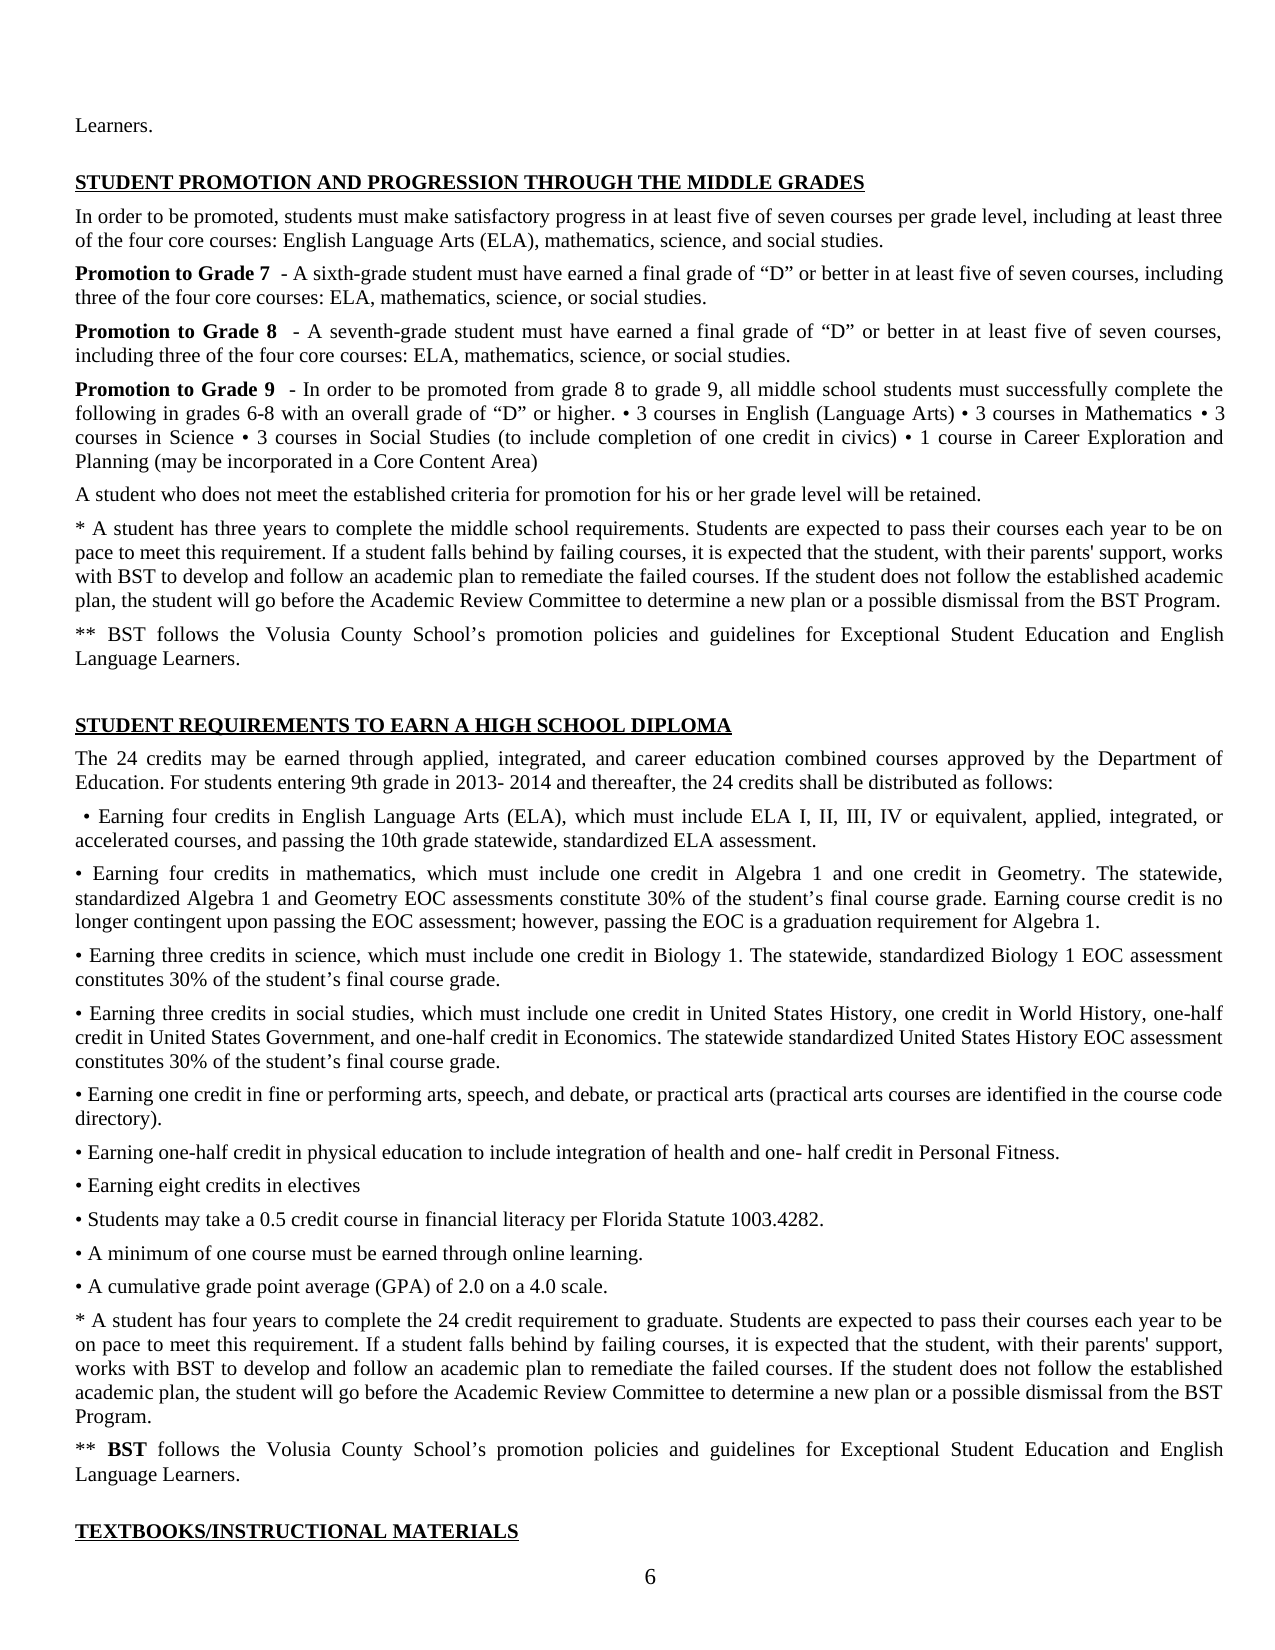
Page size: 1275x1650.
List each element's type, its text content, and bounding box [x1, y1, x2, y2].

subtitle TEXTBOOKS/INSTRUCTIONAL MATERIALS [75, 1519, 1225, 1543]
subtitle ** BST follows the Volusia County School’s promotion policies and guidelines for Exceptional Student Education and English Language Learners. [75, 621, 1225, 669]
subtitle STUDENT REQUIREMENTS TO EARN A HIGH SCHOOL DIPLOMA [75, 713, 1225, 737]
subtitle * A student has three years to complete the middle school requirements. Students are expected to pass their courses each year to be on pace to meet this requirement. If a student falls behind by failing courses, it is expected that the student, with their parents' support, works with BST to develop and follow an academic plan to remediate the failed courses. If the student does not follow the established academic plan, the student will go before the Academic Review Committee to determine a new plan or a possible dismissal from the BST Program. [75, 516, 1225, 612]
subtitle • A cumulative grade point average (GPA) of 2.0 on a 4.0 scale. [75, 1274, 1225, 1298]
subtitle • Earning one credit in fine or performing arts, speech, and debate, or practical arts (practical arts courses are identified in the course code directory). [75, 1082, 1225, 1130]
subtitle • Earning eight credits in electives [75, 1173, 1225, 1197]
subtitle A student who does not meet the established criteria for promotion for his or her grade level will be retained. [75, 482, 1225, 506]
subtitle Promotion to Grade 8 - A seventh-grade student must have earned a final grade of “D” or better in at least five of seven courses, including three of the four core courses: ELA, mathematics, science, or social studies. [75, 319, 1225, 367]
subtitle In order to be promoted, students must make satisfactory progress in at least five of seven courses per grade level, including at least three of the four core courses: English Language Arts (ELA), mathematics, science, and social studies. [75, 204, 1225, 252]
subtitle Promotion to Grade 7 - A sixth-grade student must have earned a final grade of “D” or better in at least five of seven courses, including three of the four core courses: ELA, mathematics, science, or social studies. [75, 261, 1225, 309]
subtitle • Earning three credits in social studies, which must include one credit in United States History, one credit in World History, one-half credit in United States Government, and one-half credit in Economics. The statewide standardized United States History EOC assessment constitutes 30% of the student’s final course grade. [75, 1001, 1225, 1073]
subtitle * A student has four years to complete the 24 credit requirement to graduate. Students are expected to pass their courses each year to be on pace to meet this requirement. If a student falls behind by failing courses, it is expected that the student, with their parents' support, works with BST to develop and follow an academic plan to remediate the failed courses. If the student does not follow the established academic plan, the student will go before the Academic Review Committee to determine a new plan or a possible dismissal from the BST Program. [75, 1308, 1225, 1428]
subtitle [75, 112, 1225, 137]
subtitle • Earning four credits in mathematics, which must include one credit in Algebra 1 and one credit in Geometry. The statewide, standardized Algebra 1 and Geometry EOC assessments constitute 30% of the student’s final course grade. Earning course credit is no longer contingent upon passing the EOC assessment; however, passing the EOC is a graduation requirement for Algebra 1. [75, 861, 1225, 933]
subtitle • A minimum of one course must be earned through online learning. [75, 1241, 1225, 1264]
subtitle • Students may take a 0.5 credit course in financial literacy per Florida Statute 1003.4282. [75, 1207, 1225, 1231]
subtitle STUDENT PROMOTION AND PROGRESSION THROUGH THE MIDDLE GRADES [75, 170, 1225, 194]
subtitle • Earning three credits in science, which must include one credit in Biology 1. The statewide, standardized Biology 1 EOC assessment constitutes 30% of the student’s final course grade. [75, 943, 1225, 991]
subtitle The 24 credits may be earned through applied, integrated, and career education combined courses approved by the Department of Education. For students entering 9th grade in 2013- 2014 and thereafter, the 24 credits shall be distributed as follows: [75, 746, 1225, 794]
subtitle • Earning four credits in English Language Arts (ELA), which must include ELA I, II, III, IV or equivalent, applied, integrated, or accelerated courses, and passing the 10th grade statewide, standardized ELA assessment. [75, 804, 1225, 852]
subtitle Promotion to Grade 9 - In order to be promoted from grade 8 to grade 9, all middle school students must successfully complete the following in grades 6-8 with an overall grade of “D” or higher. • 3 courses in English (Language Arts) • 3 courses in Mathematics • 3 courses in Science • 3 courses in Social Studies (to include completion of one credit in civics) • 1 course in Career Exploration and Planning (may be incorporated in a Core Content Area) [75, 376, 1225, 473]
subtitle ** BST follows the Volusia County School’s promotion policies and guidelines for Exceptional Student Education and English Language Learners. [75, 1437, 1225, 1486]
subtitle • Earning one-half credit in physical education to include integration of health and one- half credit in Personal Fitness. [75, 1140, 1225, 1164]
